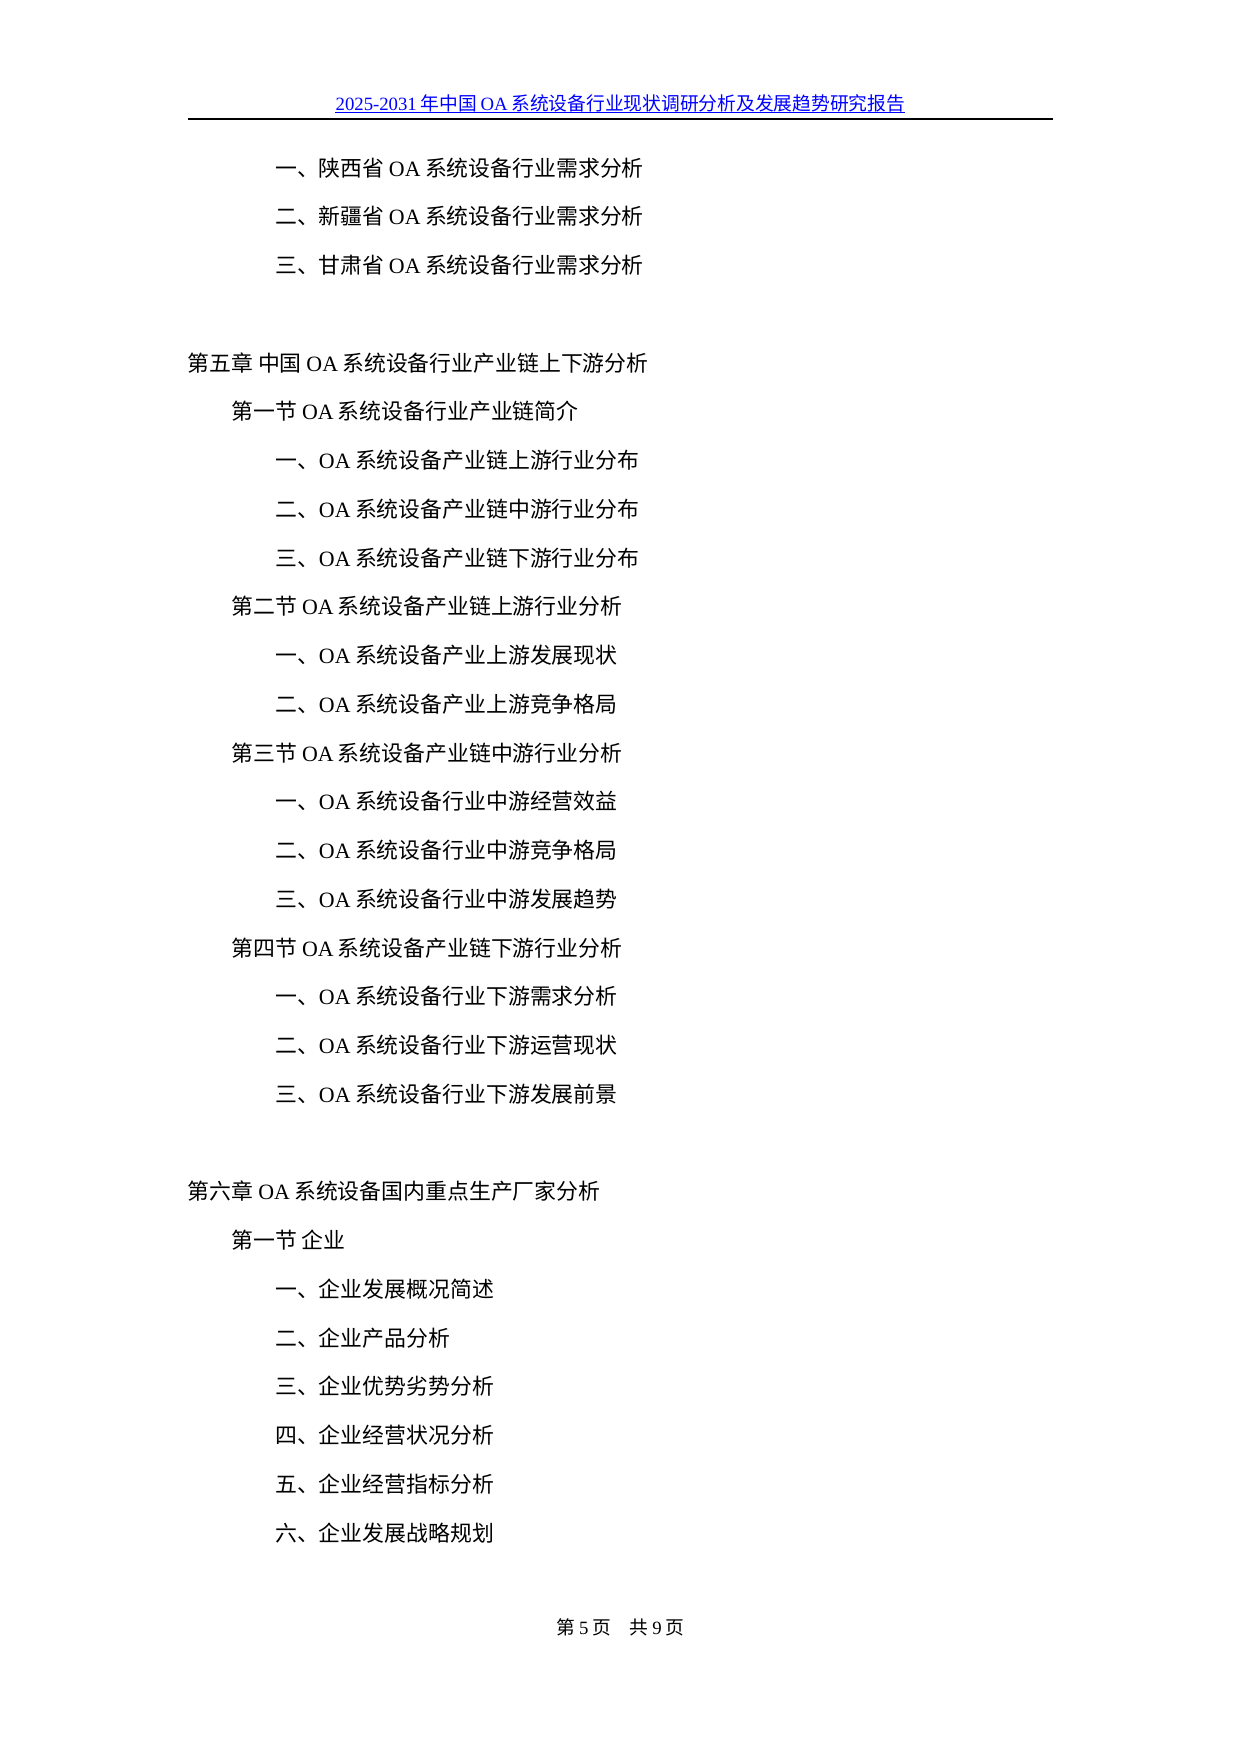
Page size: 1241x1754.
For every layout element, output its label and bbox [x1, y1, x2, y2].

text [187, 150, 1053, 1548]
